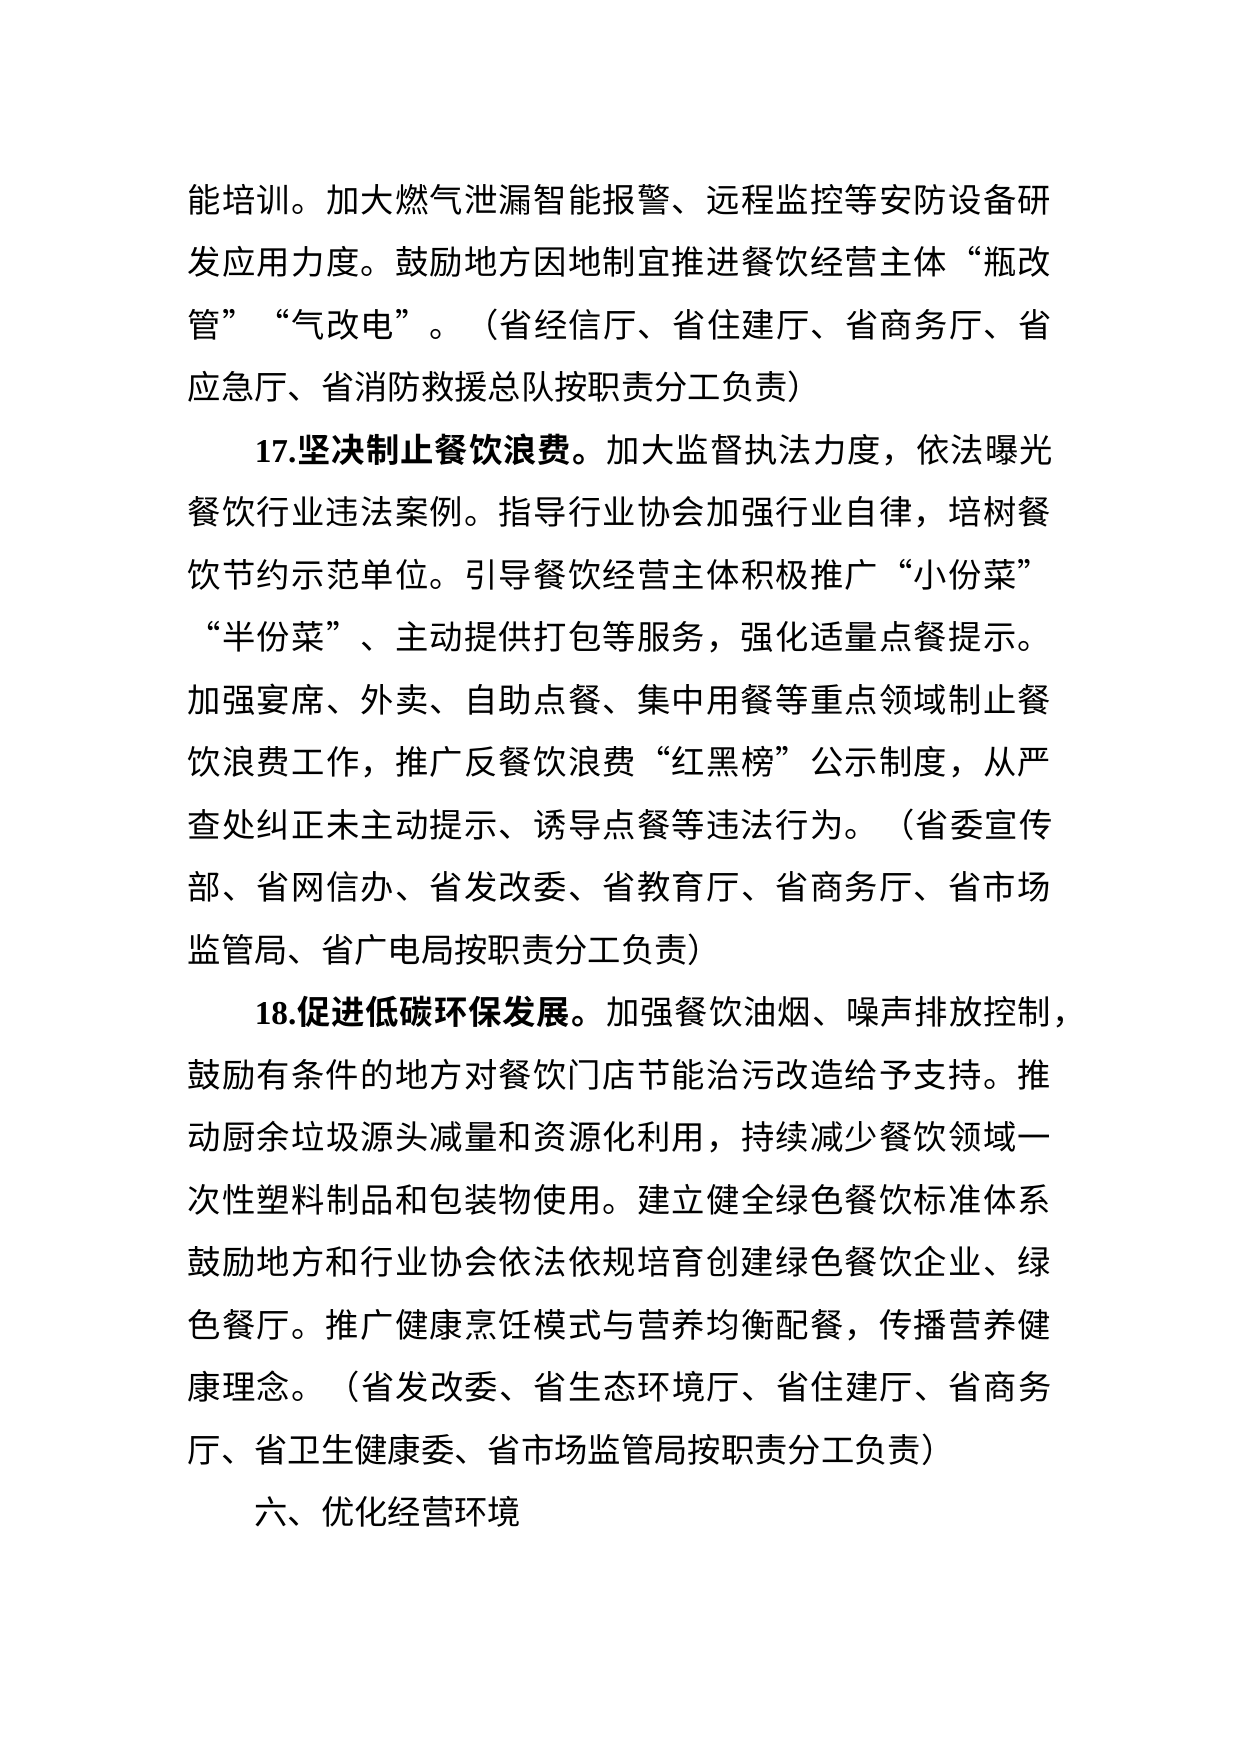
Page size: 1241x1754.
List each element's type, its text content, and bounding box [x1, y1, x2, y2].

text 18.促进低碳环保发展。加强餐饮油烟、噪声排放控制，鼓励有条件的地方对餐饮门店节能治污改造给予支持。推动厨余垃圾源头减量和资源化利用，持续减少餐饮领域一次性塑料制品和包装物使用。建立健全绿色餐饮标准体系，鼓励地方和行业协会依法依规培育创建绿色餐饮企业、绿色餐厅。推广健康烹饪模式与营养均衡配餐，传播营养健康理念。（省发改委、省生态环境厅、省住建厅、省商务厅、省卫生健康委、省市场监管局按职责分工负责） [187, 974, 1053, 1474]
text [187, 162, 1053, 412]
text 六、优化经营环境 [187, 1474, 1053, 1537]
text 17.坚决制止餐饮浪费。加大监督执法力度，依法曝光餐饮行业违法案例。指导行业协会加强行业自律，培树餐饮节约示范单位。引导餐饮经营主体积极推广“小份菜”、“半份菜”、主动提供打包等服务，强化适量点餐提示。加强宴席、外卖、自助点餐、集中用餐等重点领域制止餐饮浪费工作，推广反餐饮浪费“红黑榜”公示制度，从严查处纠正未主动提示、诱导点餐等违法行为。（省委宣传部、省网信办、省发改委、省教育厅、省商务厅、省市场监管局、省广电局按职责分工负责） [187, 412, 1053, 974]
